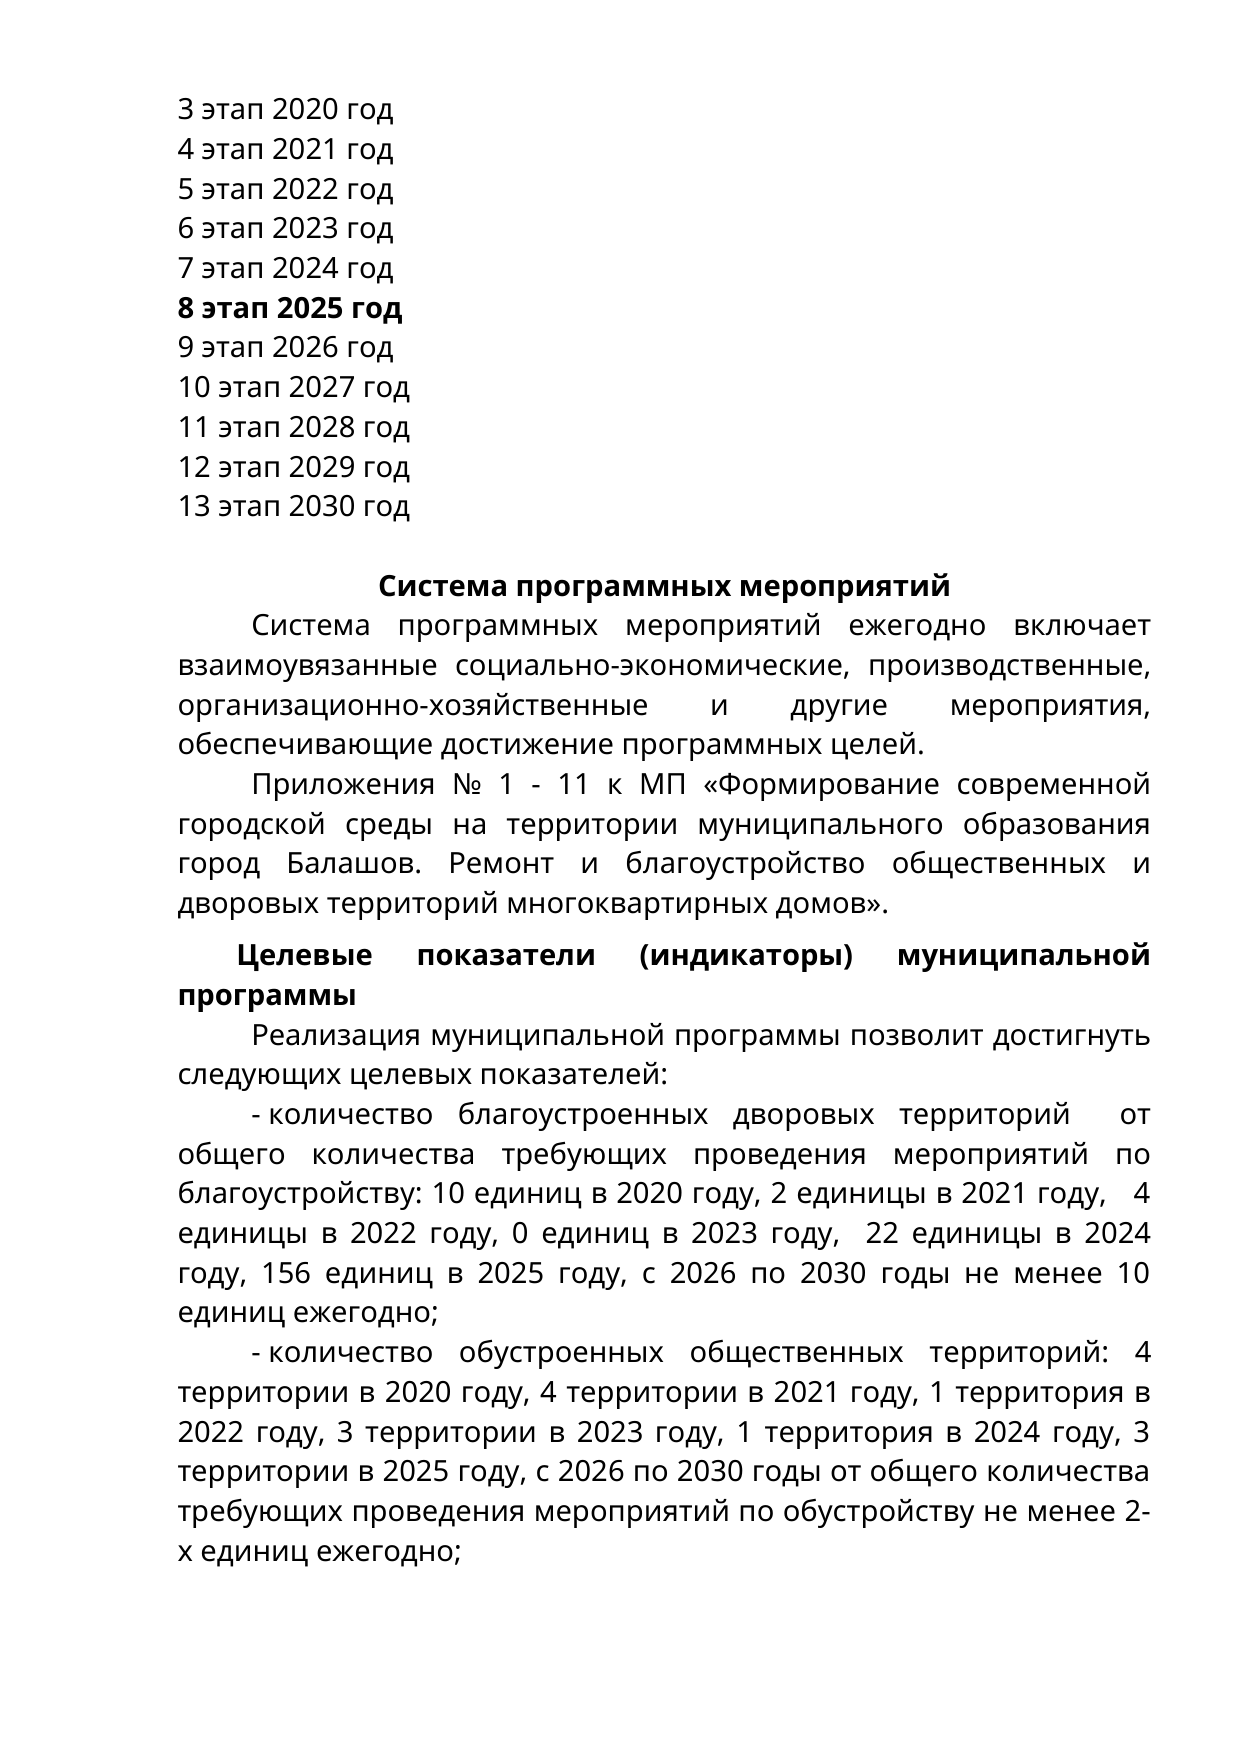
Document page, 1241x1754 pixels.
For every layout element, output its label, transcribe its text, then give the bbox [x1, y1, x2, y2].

text Система программных мероприятий [177, 565, 1152, 604]
text Целевые показатели (индикаторы) муниципальной программы [177, 934, 1152, 1014]
text 11 этап 2028 год [177, 406, 1152, 446]
text 5 этап 2022 год [177, 168, 1152, 208]
text 13 этап 2030 год [177, 486, 1152, 525]
text 6 этап 2023 год [177, 208, 1152, 247]
text 10 этап 2027 год [177, 366, 1152, 406]
text Приложения № 1 - 11 к МП «Формирование современной городской среды на территории муниципального образования город Балашов. Ремонт и благоустройство общественных и дворовых территорий многоквартирных домов». [177, 763, 1152, 922]
text 3 этап 2020 год [177, 89, 1152, 128]
text Система программных мероприятий ежегодно включает взаимоувязанные социально-экономические, производственные, организационно-хозяйственные и другие мероприятия, обеспечивающие достижение программных целей. [177, 604, 1152, 763]
text - количество благоустроенных дворовых территорий от общего количества требующих проведения мероприятий по благоустройству: 10 единиц в 2020 году, 2 единицы в 2021 году, 4 единицы в 2022 году, 0 единиц в 2023 году, 22 единицы в 2024 году, 156 единиц в 2025 году, с 2026 по 2030 годы не менее 10 единиц ежегодно; [177, 1093, 1152, 1331]
text 8 этап 2025 год [177, 287, 1152, 327]
text 7 этап 2024 год [177, 247, 1152, 287]
text 4 этап 2021 год [177, 128, 1152, 168]
text - количество обустроенных общественных территорий: 4 территории в 2020 году, 4 территории в 2021 году, 1 территория в 2022 году, 3 территории в 2023 году, 1 территория в 2024 году, 3 территории в 2025 году, с 2026 по 2030 годы от общего количества требующих проведения мероприятий по обустройству не менее 2-х единиц ежегодно; [177, 1331, 1152, 1569]
text Реализация муниципальной программы позволит достигнуть следующих целевых показателей: [177, 1014, 1152, 1093]
text 9 этап 2026 год [177, 327, 1152, 366]
text 12 этап 2029 год [177, 446, 1152, 486]
